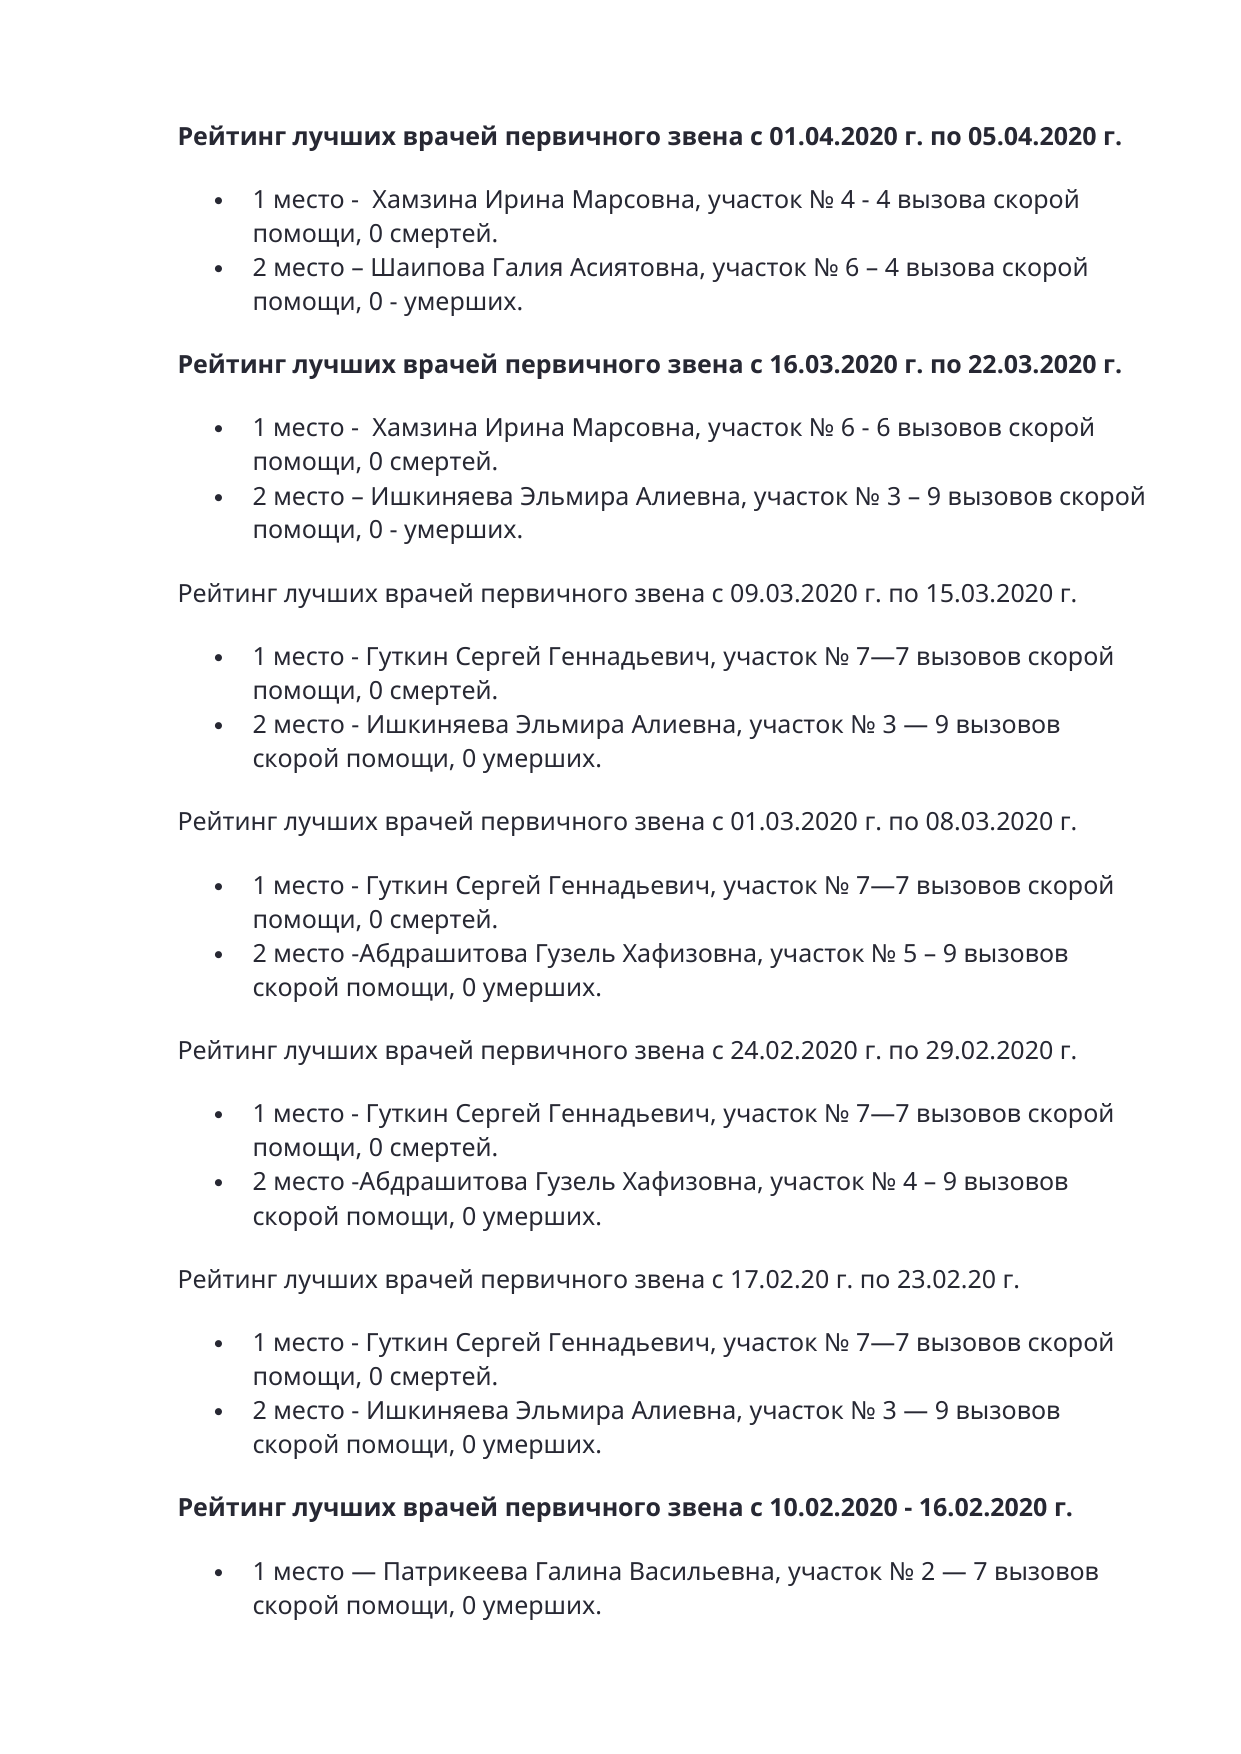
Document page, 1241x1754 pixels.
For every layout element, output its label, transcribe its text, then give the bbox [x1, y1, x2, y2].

list 1 место - Гуткин Сергей Геннадьевич, участок № 7—7 вызовов скорой помощи, 0 смертей. [215, 1324, 1152, 1393]
list 1 место - Гуткин Сергей Геннадьевич, участок № 7—7 вызовов скорой помощи, 0 смертей. [215, 639, 1152, 707]
text Рейтинг лучших врачей первичного звена с 01.03.2020 г. по 08.03.2020 г. [177, 804, 1152, 838]
list 2 место -Абдрашитова Гузель Хафизовна, участок № 5 – 9 вызовов скорой помощи, 0 умерших. [215, 935, 1152, 1003]
list 2 место – Ишкиняева Эльмира Алиевна, участок № 3 – 9 вызовов скорой помощи, 0 - умерших. [215, 478, 1152, 546]
list 2 место -Абдрашитова Гузель Хафизовна, участок № 4 – 9 вызовов скорой помощи, 0 умерших. [215, 1164, 1152, 1232]
text Рейтинг лучших врачей первичного звена с 17.02.20 г. по 23.02.20 г. [177, 1261, 1152, 1295]
list 1 место - Хамзина Ирина Марсовна, участок № 4 - 4 вызова скорой помощи, 0 смертей. [215, 181, 1152, 249]
text Рейтинг лучших врачей первичного звена с 16.03.2020 г. по 22.03.2020 г. [177, 347, 1152, 381]
list 1 место - Гуткин Сергей Геннадьевич, участок № 7—7 вызовов скорой помощи, 0 смертей. [215, 1096, 1152, 1164]
list 1 место - Гуткин Сергей Геннадьевич, участок № 7—7 вызовов скорой помощи, 0 смертей. [215, 867, 1152, 935]
list 2 место - Ишкиняева Эльмира Алиевна, участок № 3 — 9 вызовов скорой помощи, 0 умерших. [215, 707, 1152, 775]
text Рейтинг лучших врачей первичного звена с 01.04.2020 г. по 05.04.2020 г. [177, 118, 1152, 152]
list 2 место - Ишкиняева Эльмира Алиевна, участок № 3 — 9 вызовов скорой помощи, 0 умерших. [215, 1393, 1152, 1461]
list 1 место — Патрикеева Галина Васильевна, участок № 2 — 7 вызовов скорой помощи, 0 умерших. [215, 1553, 1152, 1621]
text Рейтинг лучших врачей первичного звена с 09.03.2020 г. по 15.03.2020 г. [177, 575, 1152, 609]
text Рейтинг лучших врачей первичного звена с 24.02.2020 г. по 29.02.2020 г. [177, 1033, 1152, 1067]
text Рейтинг лучших врачей первичного звена с 10.02.2020 - 16.02.2020 г. [177, 1490, 1152, 1524]
list 1 место - Хамзина Ирина Марсовна, участок № 6 - 6 вызовов скорой помощи, 0 смертей. [215, 410, 1152, 478]
list 2 место – Шаипова Галия Асиятовна, участок № 6 – 4 вызова скорой помощи, 0 - умерших. [215, 249, 1152, 318]
